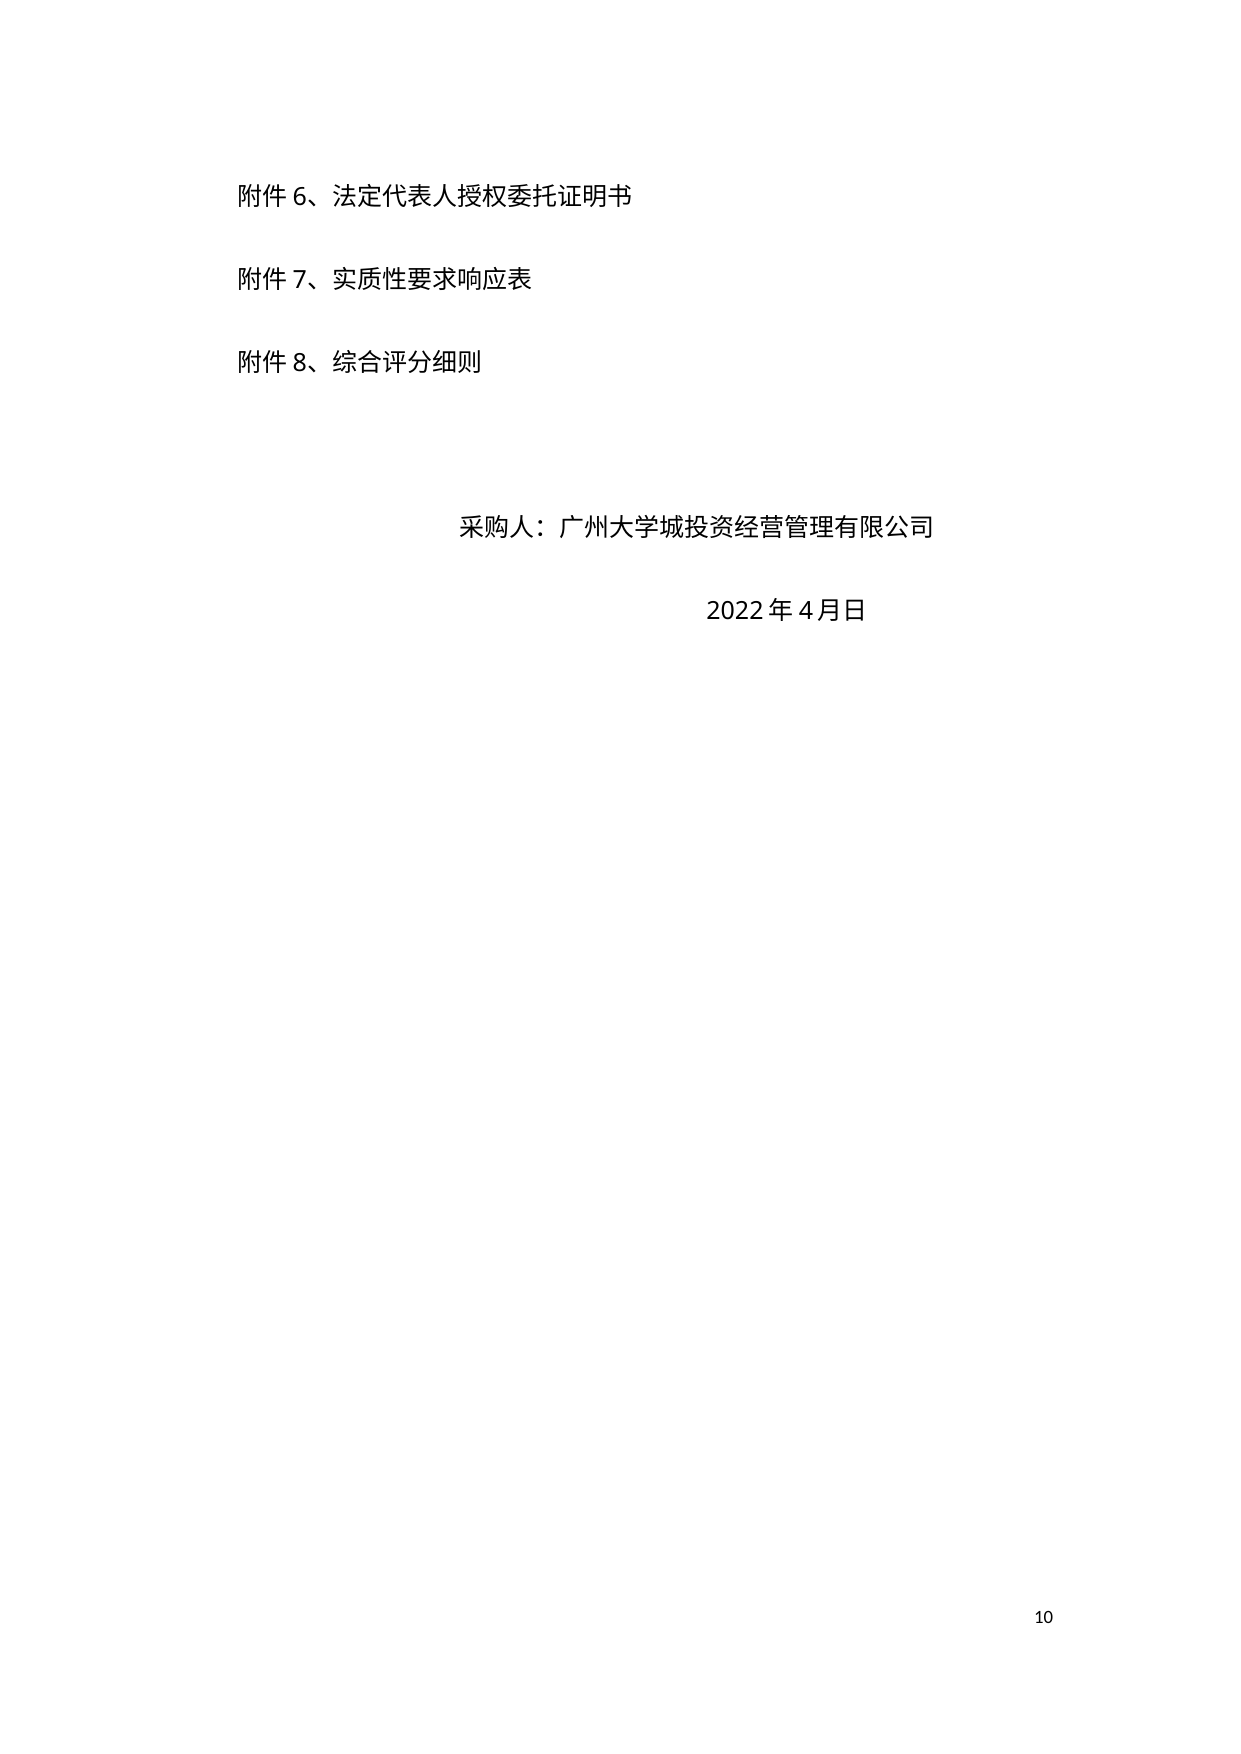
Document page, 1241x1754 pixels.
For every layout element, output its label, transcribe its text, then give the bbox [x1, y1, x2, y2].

text 采购人：广州大学城投资经营管理有限公司 [187, 493, 1053, 558]
text 附件8、综合评分细则 [187, 328, 1053, 393]
text 附件6、法定代表人授权委托证明书 [187, 162, 1053, 227]
text 2022年4月日 [187, 576, 953, 641]
text 附件7、实质性要求响应表 [187, 245, 1053, 310]
